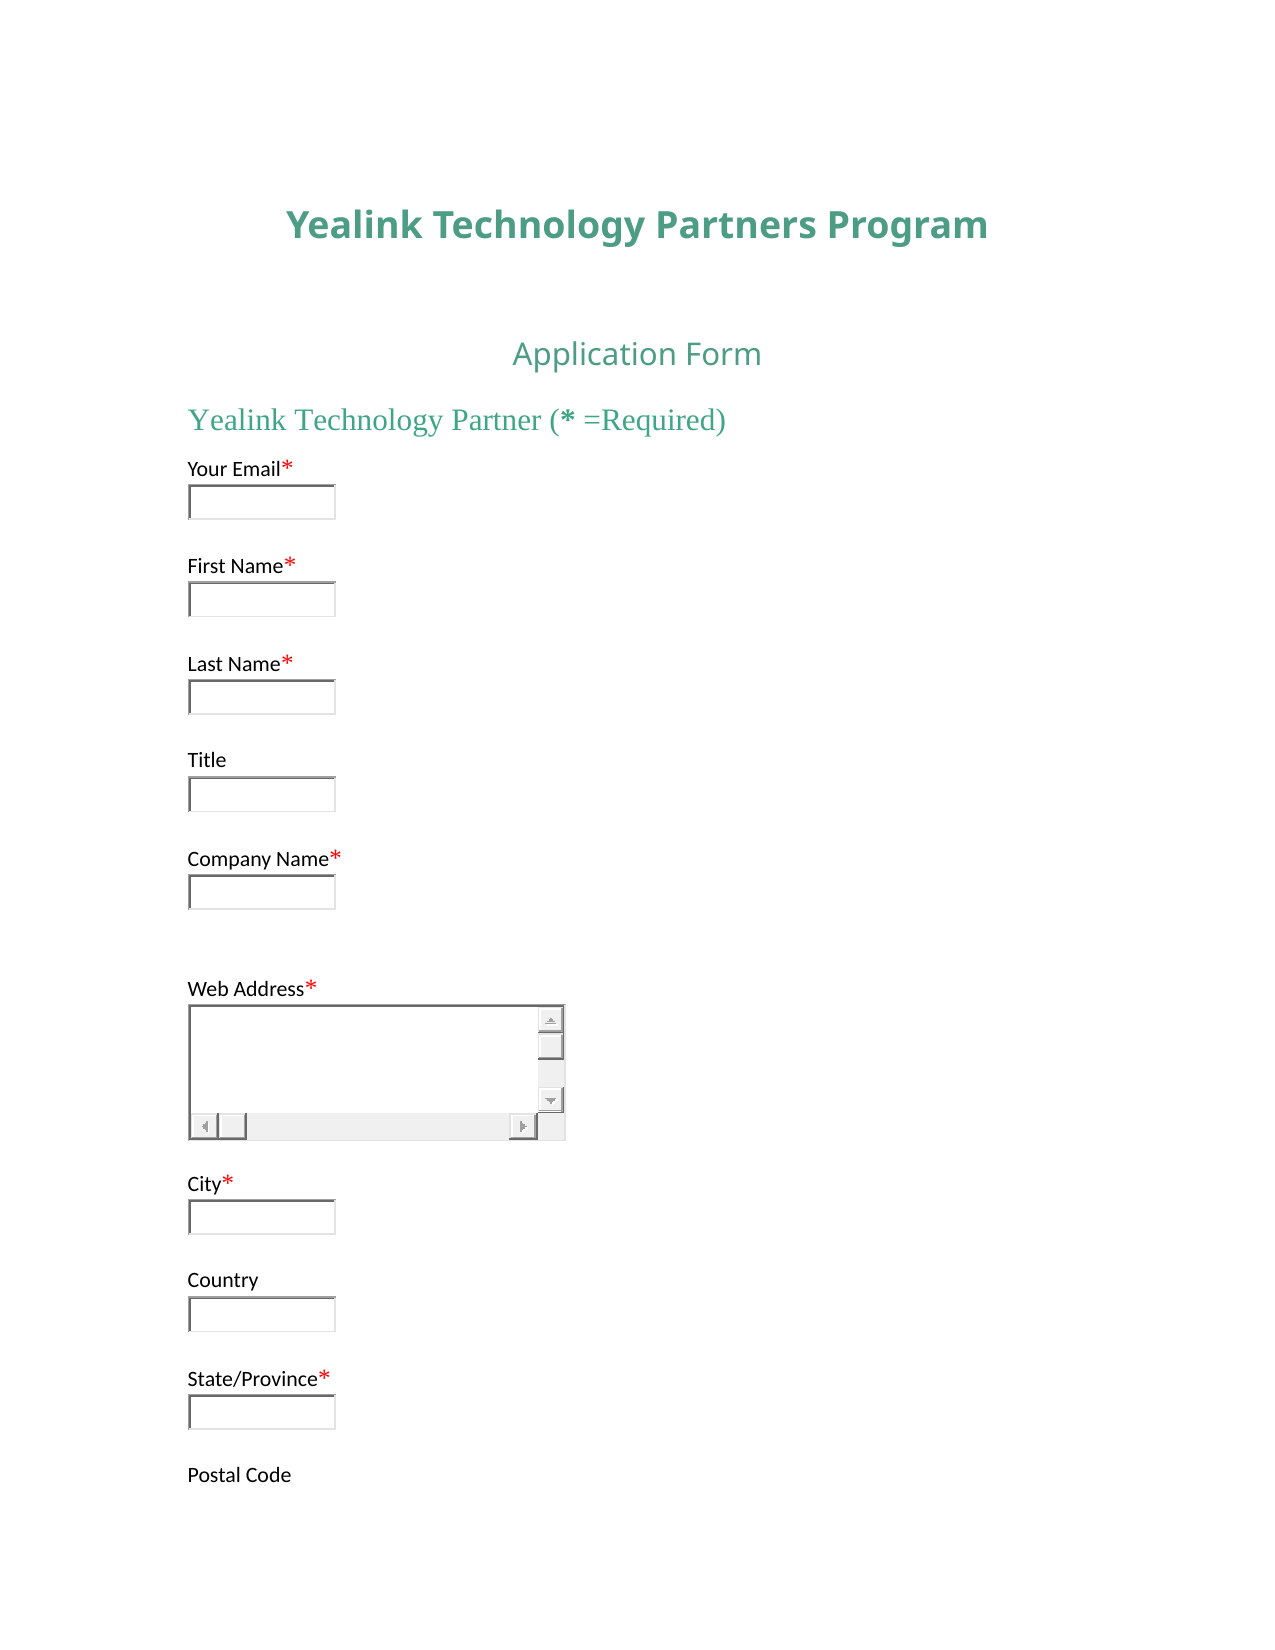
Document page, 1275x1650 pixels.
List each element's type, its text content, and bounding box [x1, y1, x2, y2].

text City* [187, 1166, 1087, 1199]
text Last Name* [187, 646, 1087, 679]
subtitle Yealink Technology Partners Program [187, 191, 1087, 256]
text Web Address* [187, 971, 1087, 1004]
text Postal Code [187, 1459, 1087, 1491]
text Your Email* [187, 451, 1087, 484]
text Company Name* [187, 841, 1087, 874]
text Title [187, 744, 1087, 776]
text Country [187, 1264, 1087, 1296]
text State/Province* [187, 1361, 1087, 1394]
text First Name* [187, 549, 1087, 581]
text Yealink Technology Partner (* =Required) [187, 386, 1087, 451]
text Application Form [187, 321, 1087, 386]
